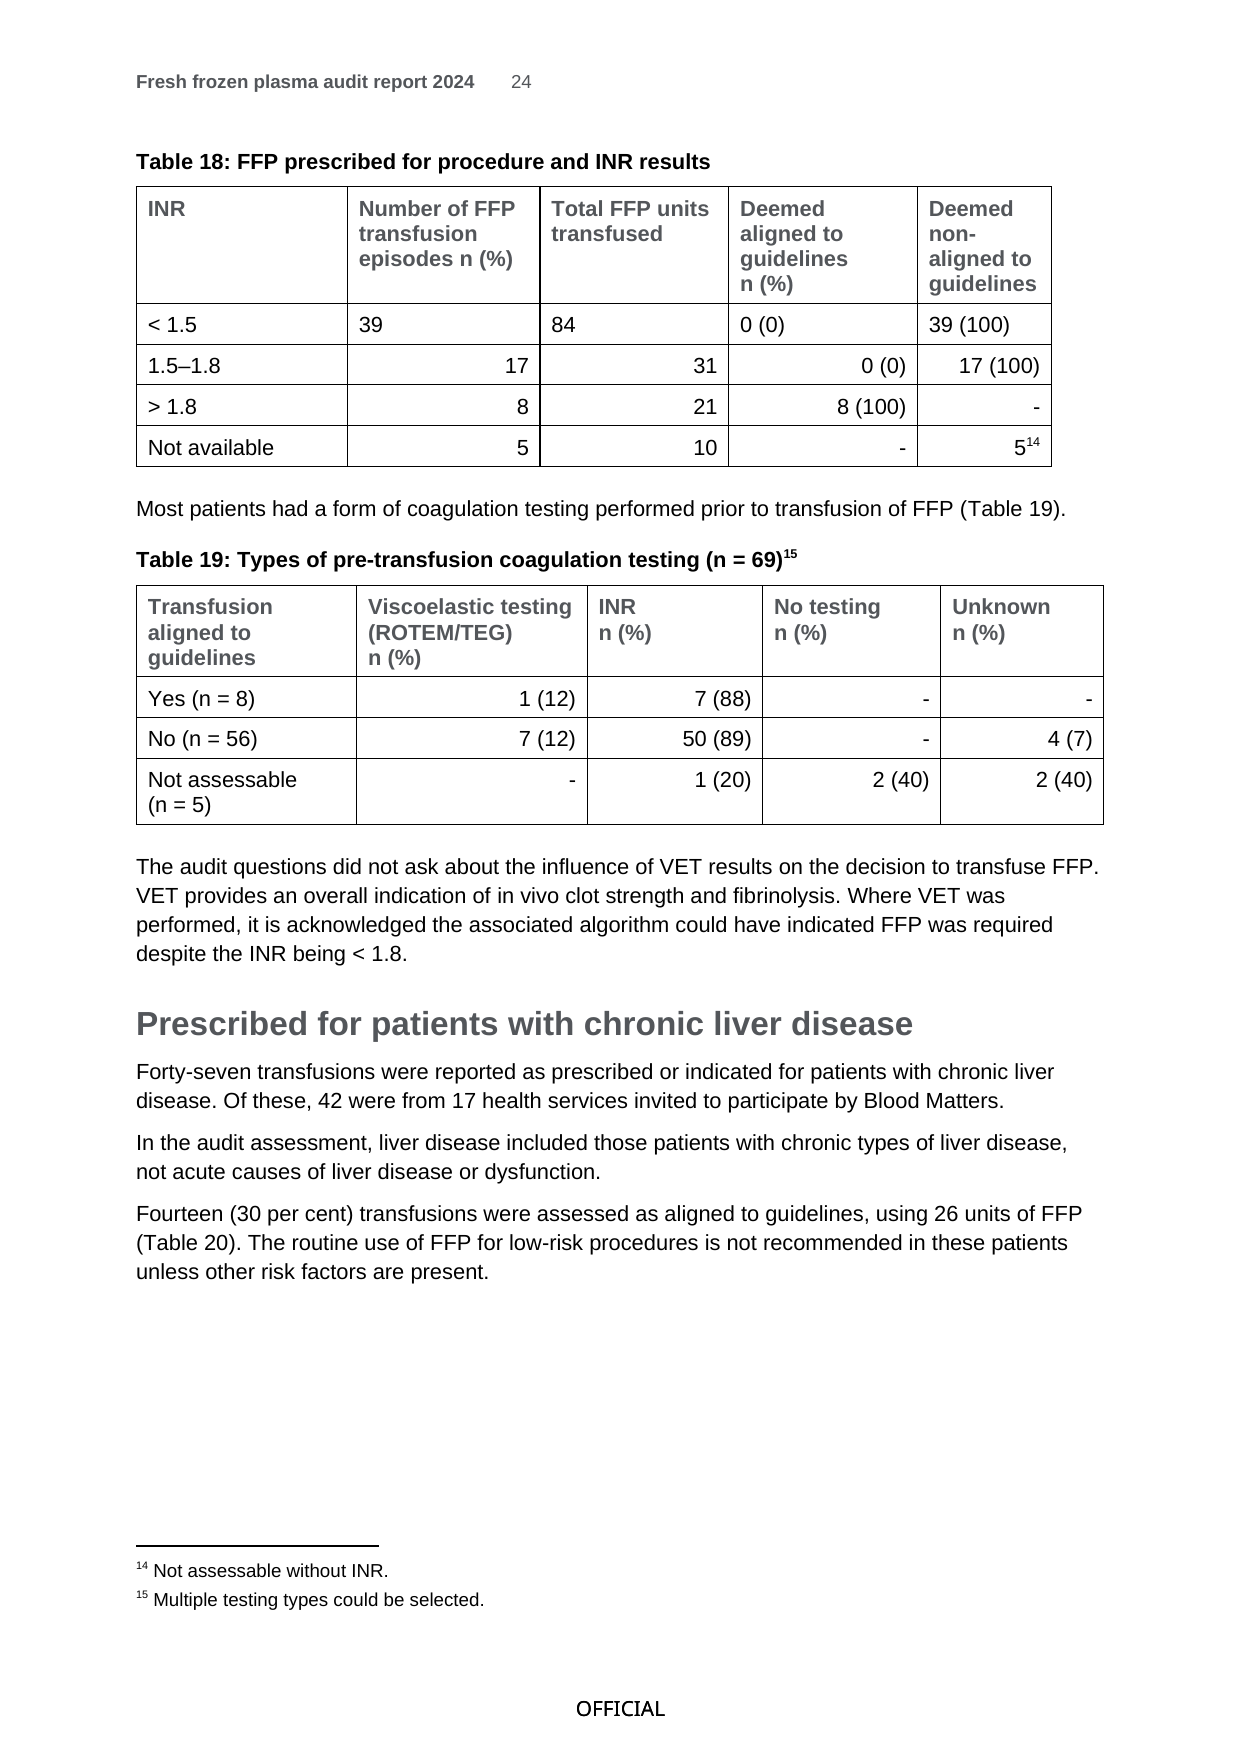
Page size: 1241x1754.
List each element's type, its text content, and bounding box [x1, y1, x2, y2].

table_header INR n (%) [588, 586, 762, 676]
table_cell 84 [541, 304, 728, 343]
table_cell 0 (0) [729, 345, 917, 384]
table_cell 4 (7) [941, 718, 1103, 758]
table_cell 50 (89) [588, 718, 762, 758]
table_cell 10 [541, 426, 728, 466]
text Fourteen (30 per cent) transfusions were assessed as aligned to guidelines, using 26 units of FFP (Table 20). The routine use of FFP for low-risk procedures is not recommended in these patients unless other risk factors are present. [136, 1197, 1104, 1284]
table_cell Not available [137, 426, 347, 466]
table_cell - [941, 677, 1103, 717]
table_cell - [729, 426, 917, 466]
text Most patients had a form of coagulation testing performed prior to transfusion of FFP (Table 19). [136, 492, 1104, 521]
table_cell No (n = 56) [137, 718, 356, 758]
text Forty-seven transfusions were reported as prescribed or indicated for patients with chronic liver disease. Of these, 42 were from 17 health services invited to participate by Blood Matters. [136, 1055, 1104, 1113]
table_cell 7 (88) [588, 677, 762, 717]
text Table 19: Types of pre-transfusion coagulation testing (n = 69) [136, 546, 1104, 572]
table_cell 7 (12) [357, 718, 587, 758]
subtitle Prescribed for patients with chronic liver disease [136, 1004, 1104, 1042]
text In the audit assessment, liver disease included those patients with chronic types of liver disease, not acute causes of liver disease or dysfunction. [136, 1126, 1104, 1184]
table_header Deemed non-aligned to guidelines [918, 187, 1051, 303]
table_cell - [763, 677, 940, 717]
table_cell 5 [348, 426, 539, 466]
table_cell Not assessable (n = 5) [137, 759, 356, 824]
table_cell 17 [348, 345, 539, 384]
table_cell 31 [541, 345, 728, 384]
table_header Viscoelastic testing (ROTEM/TEG) n (%) [357, 586, 587, 676]
table_header Total FFP units transfused [541, 187, 728, 303]
table_cell 0 (0) [729, 304, 917, 343]
table_cell 39 (100) [918, 304, 1051, 343]
table_cell 5 [918, 426, 1051, 466]
text Table 18: FFP prescribed for procedure and INR results [136, 148, 1104, 174]
table_cell > 1.8 [137, 385, 347, 425]
table_header No testing n (%) [763, 586, 940, 676]
table_header Deemed aligned to guidelines n (%) [729, 187, 917, 303]
table_cell 39 [348, 304, 539, 343]
table_cell - [763, 718, 940, 758]
table_cell 1 (12) [357, 677, 587, 717]
table_cell 21 [541, 385, 728, 425]
text The audit questions did not ask about the influence of VET results on the decision to transfuse FFP. VET provides an overall indication of in vivo clot strength and fibrinolysis. Where VET was performed, it is acknowledged the associated algorithm could have indicated FFP was required despite the INR being < 1.8. [136, 850, 1104, 966]
table_header Transfusion aligned to guidelines [137, 586, 356, 676]
table_header INR [137, 187, 347, 303]
table_cell 2 (40) [763, 759, 940, 824]
table_cell 8 (100) [729, 385, 917, 425]
table_cell 2 (40) [941, 759, 1103, 824]
table_cell 1 (20) [588, 759, 762, 824]
table_cell Yes (n = 8) [137, 677, 356, 717]
table_header Number of FFP transfusion episodes n (%) [348, 187, 539, 303]
table_cell - [918, 385, 1051, 425]
table_header Unknown n (%) [941, 586, 1103, 676]
table_cell < 1.5 [137, 304, 347, 343]
table_cell - [357, 759, 587, 824]
table_cell 17 (100) [918, 345, 1051, 384]
table_cell 8 [348, 385, 539, 425]
table_cell 1.5–1.8 [137, 345, 347, 384]
